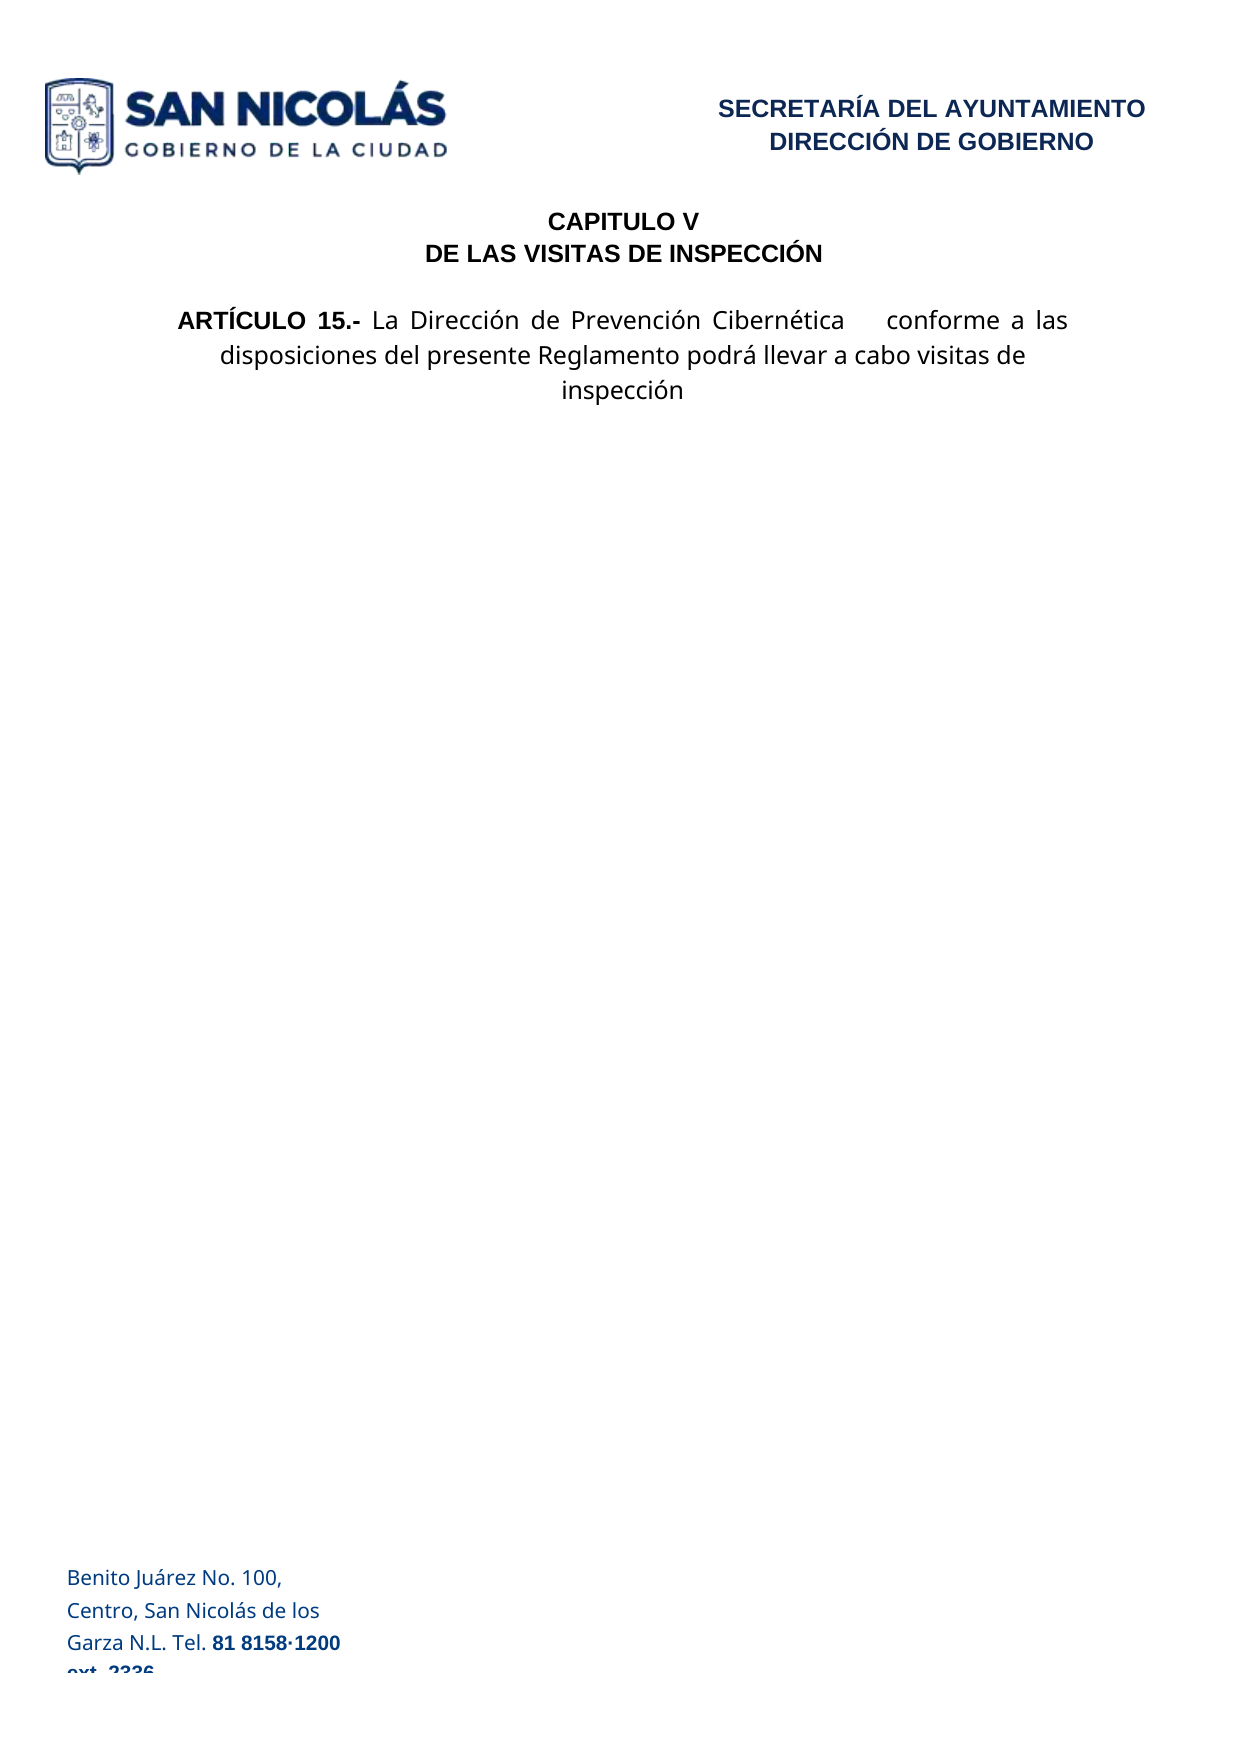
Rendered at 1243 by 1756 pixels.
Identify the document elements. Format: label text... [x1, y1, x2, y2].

text ARTÍCULO 15.- La Dirección de Prevención Cibernética conforme a las disposiciones del presente Reglamento podrá llevar a cabo visitas de inspección [176, 303, 1068, 407]
text CAPITULO V [474, 207, 773, 236]
text DE LAS VISITAS DE INSPECCIÓN [168, 239, 1079, 267]
picture [45, 78, 447, 175]
